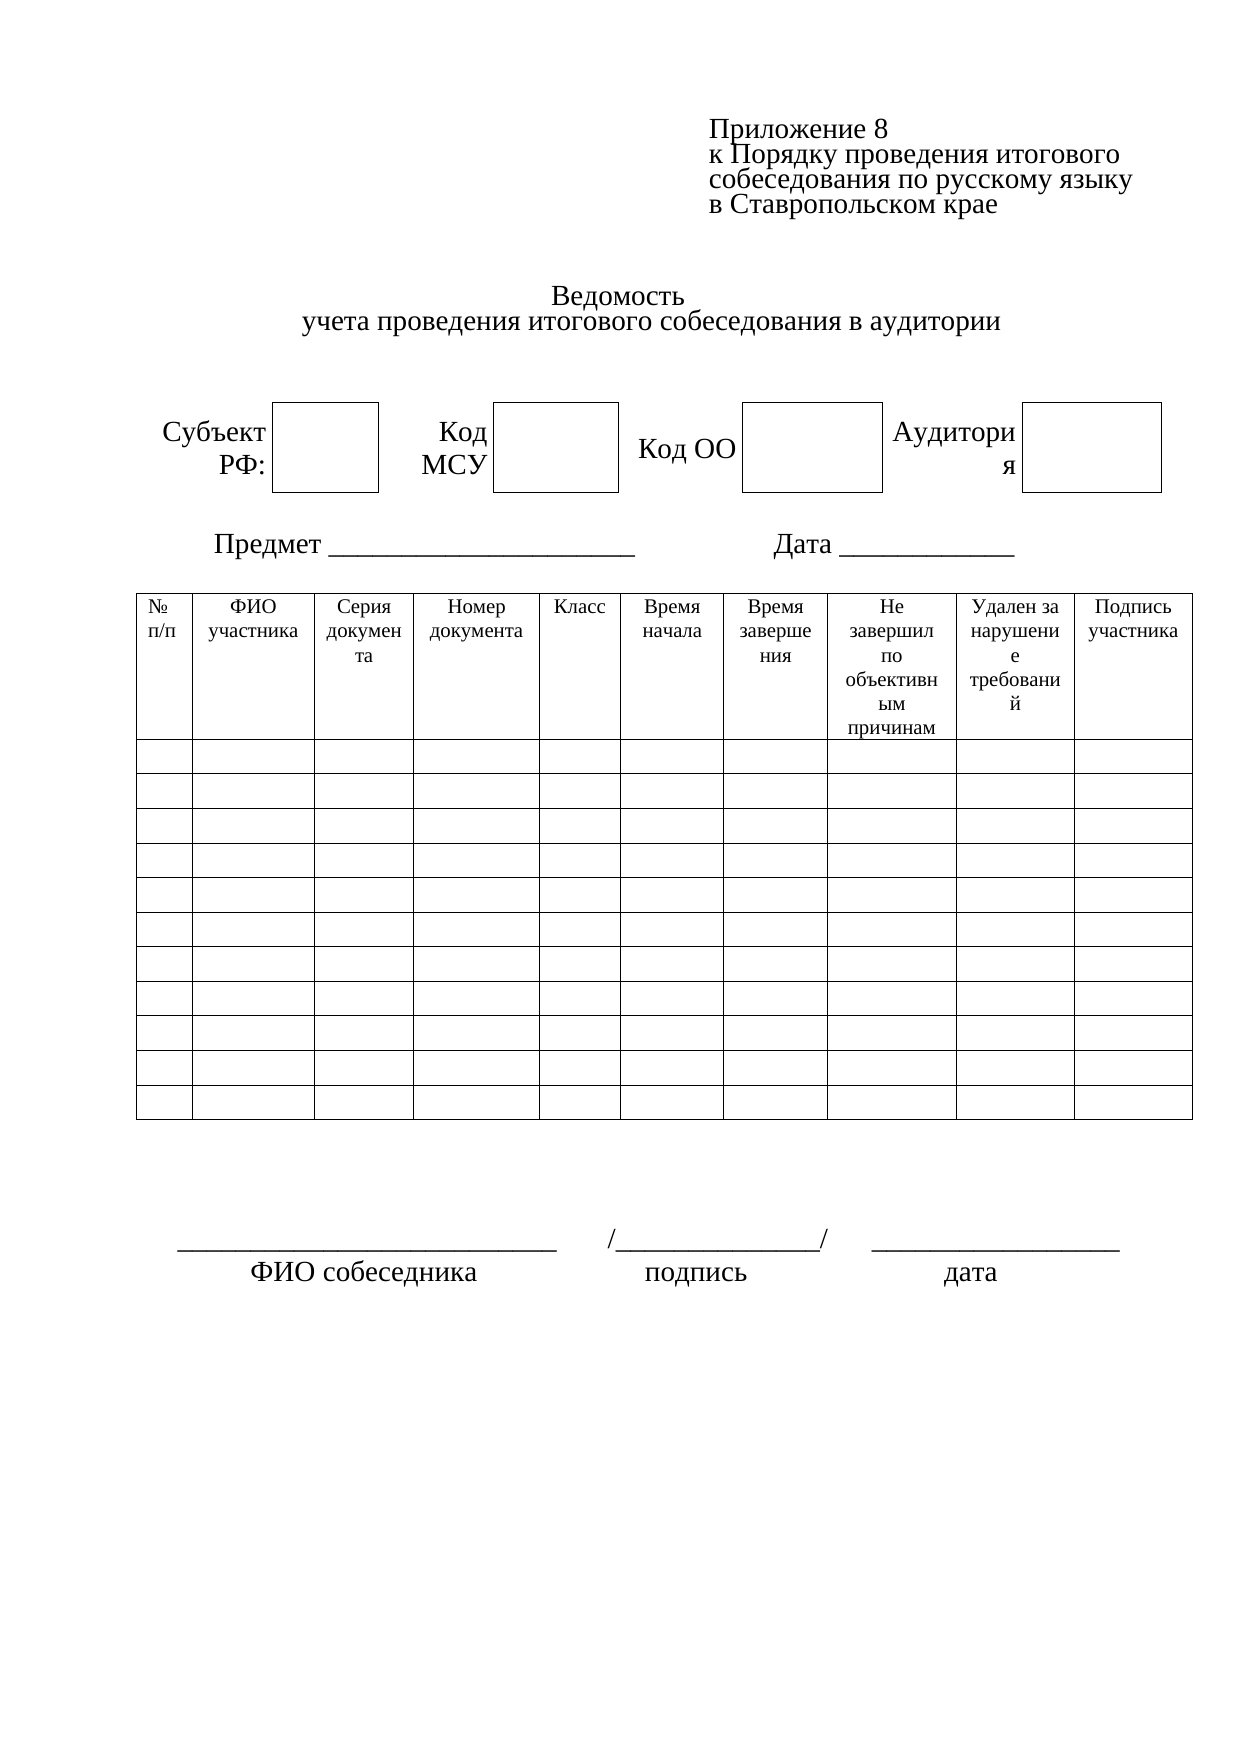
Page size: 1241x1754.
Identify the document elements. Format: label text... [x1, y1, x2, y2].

table_cell [724, 774, 827, 808]
table_cell [414, 878, 539, 912]
table_cell [540, 809, 620, 842]
table_cell [540, 947, 620, 981]
table_cell [315, 740, 413, 773]
table_cell [315, 982, 413, 1015]
table_cell [828, 774, 956, 808]
table_cell [1075, 1016, 1192, 1050]
table_cell [193, 1086, 314, 1119]
table_cell [724, 878, 827, 912]
table_cell [724, 947, 827, 981]
table_cell [315, 947, 413, 981]
table_header Код МСУ [379, 402, 493, 492]
table_cell [1075, 809, 1192, 842]
text Предмет _____________________ Дата ____________ [177, 526, 1152, 560]
table_cell [193, 809, 314, 842]
table_cell [540, 774, 620, 808]
table_cell [621, 1016, 723, 1050]
table_cell [1075, 1051, 1192, 1084]
table_header [1023, 403, 1161, 492]
table_cell [137, 1016, 192, 1050]
table_cell [193, 774, 314, 808]
table_header [273, 403, 378, 492]
table_cell [957, 1016, 1074, 1050]
table_cell [315, 878, 413, 912]
table_cell [1075, 774, 1192, 808]
table_cell [540, 1051, 620, 1084]
table_cell [193, 740, 314, 773]
table_cell [193, 982, 314, 1015]
text __________________________ /______________/ _________________ [177, 1221, 1152, 1254]
table_cell [621, 844, 723, 877]
table_cell [137, 774, 192, 808]
table_cell [828, 1016, 956, 1050]
text учета проведения итогового собеседования в аудитории [221, 310, 1152, 335]
table_cell [621, 913, 723, 946]
table_cell [621, 982, 723, 1015]
table_header № п/п [137, 594, 192, 739]
table_cell [957, 1051, 1074, 1084]
table_cell [957, 913, 1074, 946]
table_cell [957, 774, 1074, 808]
table_header Класс [540, 594, 620, 739]
table_cell [137, 1051, 192, 1084]
table_header [494, 403, 618, 492]
table_cell [540, 913, 620, 946]
table_cell [1075, 878, 1192, 912]
table_cell [137, 844, 192, 877]
table_cell [1075, 982, 1192, 1015]
table_cell [724, 740, 827, 773]
text Ведомость [221, 285, 1152, 310]
table_cell [315, 1086, 413, 1119]
table_cell [414, 809, 539, 842]
table_cell [137, 1086, 192, 1119]
table_cell [828, 844, 956, 877]
table_cell [193, 913, 314, 946]
table_cell [724, 1086, 827, 1119]
table_cell [828, 809, 956, 842]
table_cell [724, 982, 827, 1015]
table_header Номер документа [414, 594, 539, 739]
table_header Удален за нарушение требований [957, 594, 1074, 739]
table_header [743, 403, 882, 492]
table_header Серия документа [315, 594, 413, 739]
text в Ставропольском крае [709, 193, 1152, 218]
table_cell [957, 982, 1074, 1015]
table_header Время начала [621, 594, 723, 739]
table_cell [828, 913, 956, 946]
table_cell [315, 1051, 413, 1084]
table_cell [1075, 1086, 1192, 1119]
table_cell [540, 740, 620, 773]
table_cell [957, 878, 1074, 912]
table_cell [414, 774, 539, 808]
table_cell [540, 1086, 620, 1119]
table_cell [621, 1051, 723, 1084]
table_cell [414, 740, 539, 773]
table_cell [1075, 844, 1192, 877]
table_cell [828, 740, 956, 773]
table_cell [1075, 947, 1192, 981]
table_cell [137, 878, 192, 912]
table_cell [137, 913, 192, 946]
text Приложение 8 [709, 118, 1152, 143]
table_cell [724, 1016, 827, 1050]
table_header Подпись участника [1075, 594, 1192, 739]
table_cell [315, 1016, 413, 1050]
table_cell [315, 844, 413, 877]
table_header Не завершил по объективным причинам [828, 594, 956, 739]
table_cell [828, 1051, 956, 1084]
table_cell [315, 774, 413, 808]
table_cell [193, 844, 314, 877]
table_cell [621, 878, 723, 912]
table_cell [621, 947, 723, 981]
table_cell [540, 982, 620, 1015]
table_cell [540, 878, 620, 912]
table_cell [621, 774, 723, 808]
table_cell [414, 844, 539, 877]
table_cell [724, 1051, 827, 1084]
table_cell [193, 1051, 314, 1084]
table_cell [193, 878, 314, 912]
table_cell [828, 947, 956, 981]
table_cell [414, 1051, 539, 1084]
table_cell [414, 1016, 539, 1050]
table_header Код ОО [619, 402, 742, 492]
table_cell [193, 947, 314, 981]
table_cell [828, 1086, 956, 1119]
table_cell [315, 913, 413, 946]
table_cell [137, 809, 192, 842]
table_cell [621, 740, 723, 773]
table_cell [957, 740, 1074, 773]
table_cell [315, 809, 413, 842]
table_cell [957, 809, 1074, 842]
table_header ФИО участника [193, 594, 314, 739]
table_cell [137, 740, 192, 773]
table_cell [828, 878, 956, 912]
text собеседования по русскому языку [709, 168, 1152, 193]
table_cell [137, 982, 192, 1015]
table_cell [724, 809, 827, 842]
table_cell [414, 1086, 539, 1119]
table_cell [1075, 913, 1192, 946]
table_cell [540, 1016, 620, 1050]
table_cell [724, 913, 827, 946]
table_cell [1075, 740, 1192, 773]
table_cell [621, 809, 723, 842]
table_cell [828, 982, 956, 1015]
table_cell [957, 1086, 1074, 1119]
text ФИО собеседника подпись дата [177, 1254, 1152, 1288]
table_cell [957, 947, 1074, 981]
table_header Субъект РФ: [133, 402, 272, 492]
table_cell [193, 1016, 314, 1050]
table_cell [414, 947, 539, 981]
table_header Время завершения [724, 594, 827, 739]
table_cell [137, 947, 192, 981]
table_cell [724, 844, 827, 877]
table_cell [540, 844, 620, 877]
table_cell [621, 1086, 723, 1119]
table_header Аудитория [883, 402, 1022, 492]
table_cell [414, 982, 539, 1015]
table_cell [957, 844, 1074, 877]
table_cell [414, 913, 539, 946]
text к Порядку проведения итогового [709, 143, 1152, 168]
